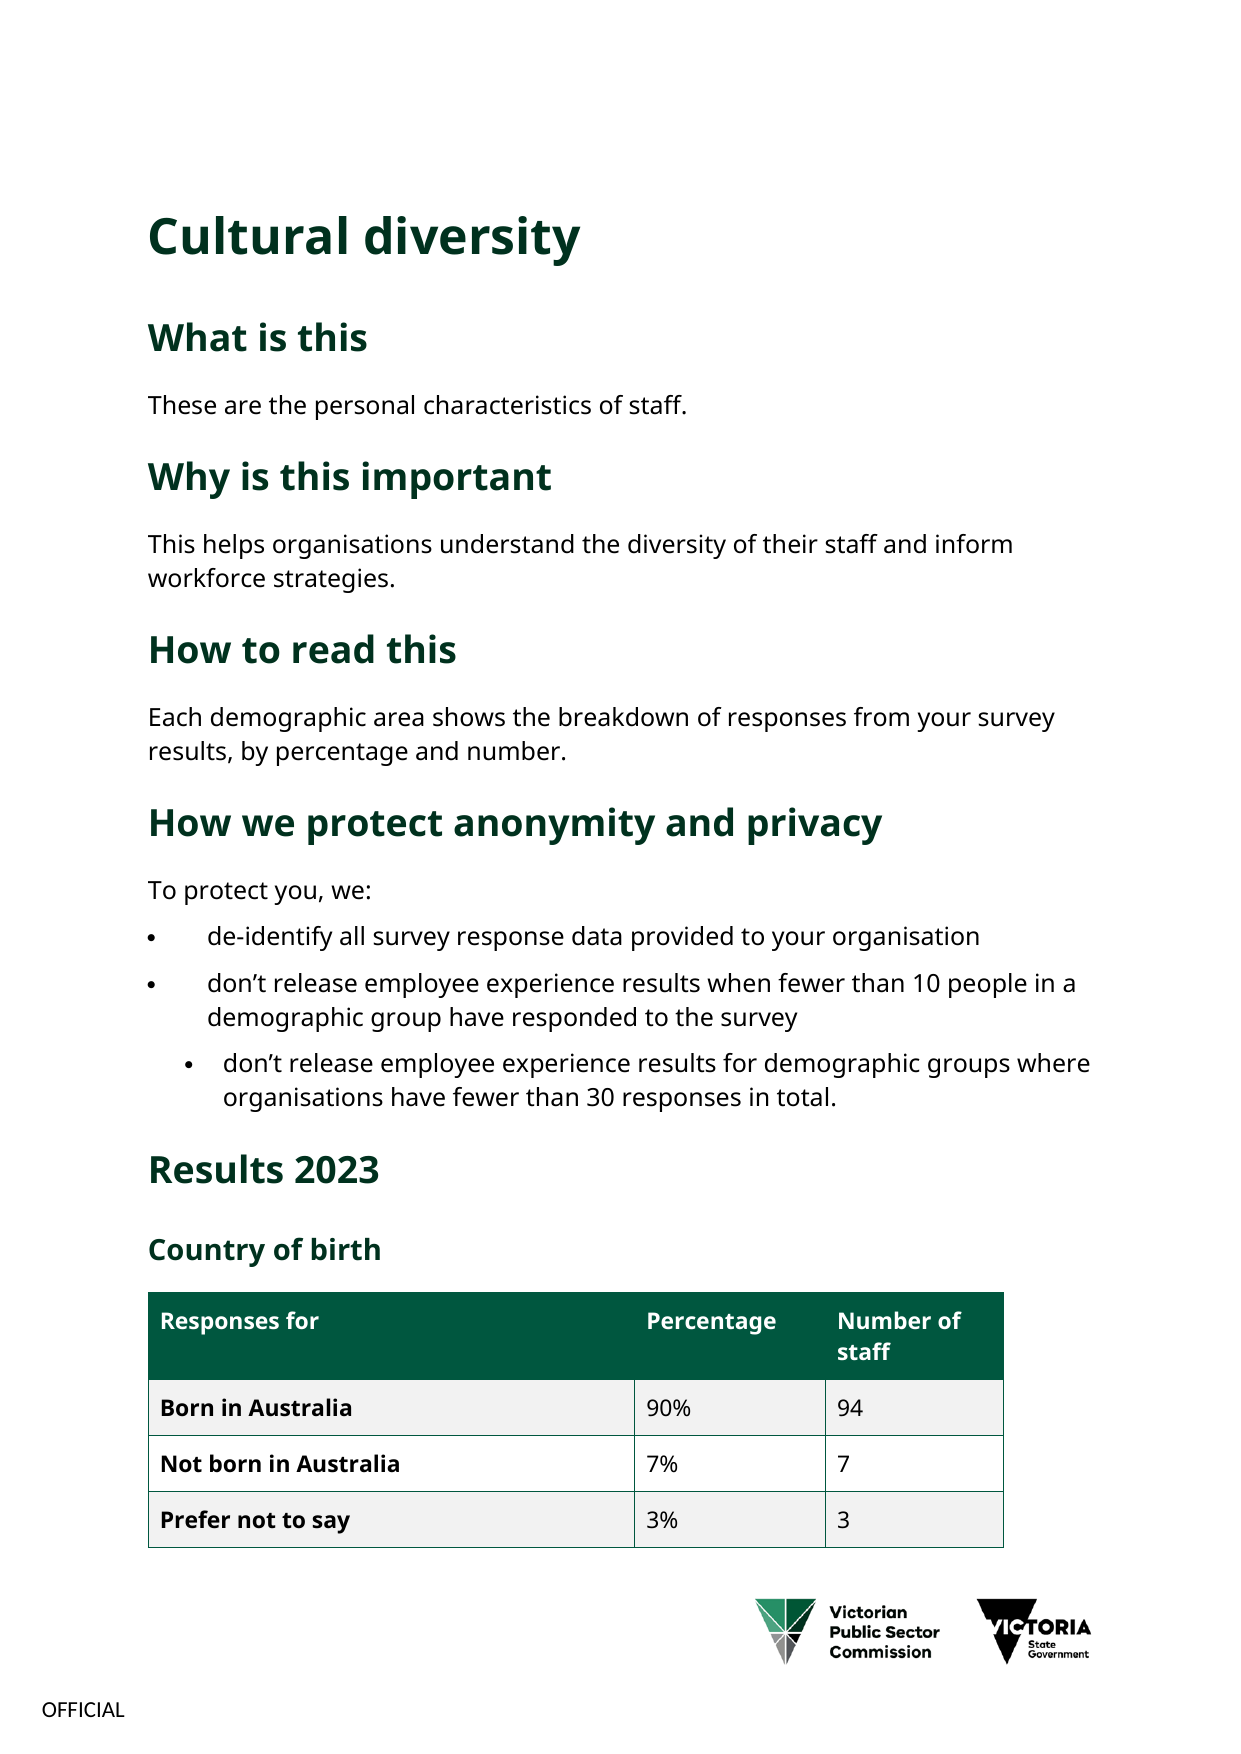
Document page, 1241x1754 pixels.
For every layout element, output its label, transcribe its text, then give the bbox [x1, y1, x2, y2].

subtitle How we protect anonymity and privacy [148, 797, 1092, 848]
list don’t release employee experience results for demographic groups where organisations have fewer than 30 responses in total. [185, 1046, 1092, 1114]
picture [754, 1598, 1093, 1666]
list de-identify all survey response data provided to your organisation [148, 919, 1092, 953]
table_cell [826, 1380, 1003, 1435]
subtitle Results 2023 [148, 1143, 1092, 1194]
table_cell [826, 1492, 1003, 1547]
text To protect you, we: [148, 873, 1092, 907]
subtitle Why is this important [148, 451, 1092, 502]
subtitle How to read this [148, 624, 1092, 675]
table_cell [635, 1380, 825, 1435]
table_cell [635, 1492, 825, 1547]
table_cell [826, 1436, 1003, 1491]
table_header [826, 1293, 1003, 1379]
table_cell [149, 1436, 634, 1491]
text Each demographic area shows the breakdown of responses from your survey results, by percentage and number. [148, 699, 1092, 768]
subtitle Cultural diversity [148, 201, 1092, 269]
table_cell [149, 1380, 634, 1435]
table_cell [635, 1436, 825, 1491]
text This helps organisations understand the diversity of their staff and inform workforce strategies. [148, 526, 1092, 594]
list don’t release employee experience results when fewer than 10 people in a demographic group have responded to the survey [148, 966, 1092, 1034]
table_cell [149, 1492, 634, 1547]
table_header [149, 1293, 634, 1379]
subtitle Country of birth [148, 1229, 1092, 1269]
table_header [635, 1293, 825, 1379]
subtitle What is this [148, 311, 1092, 362]
text These are the personal characteristics of staff. [148, 387, 1092, 421]
